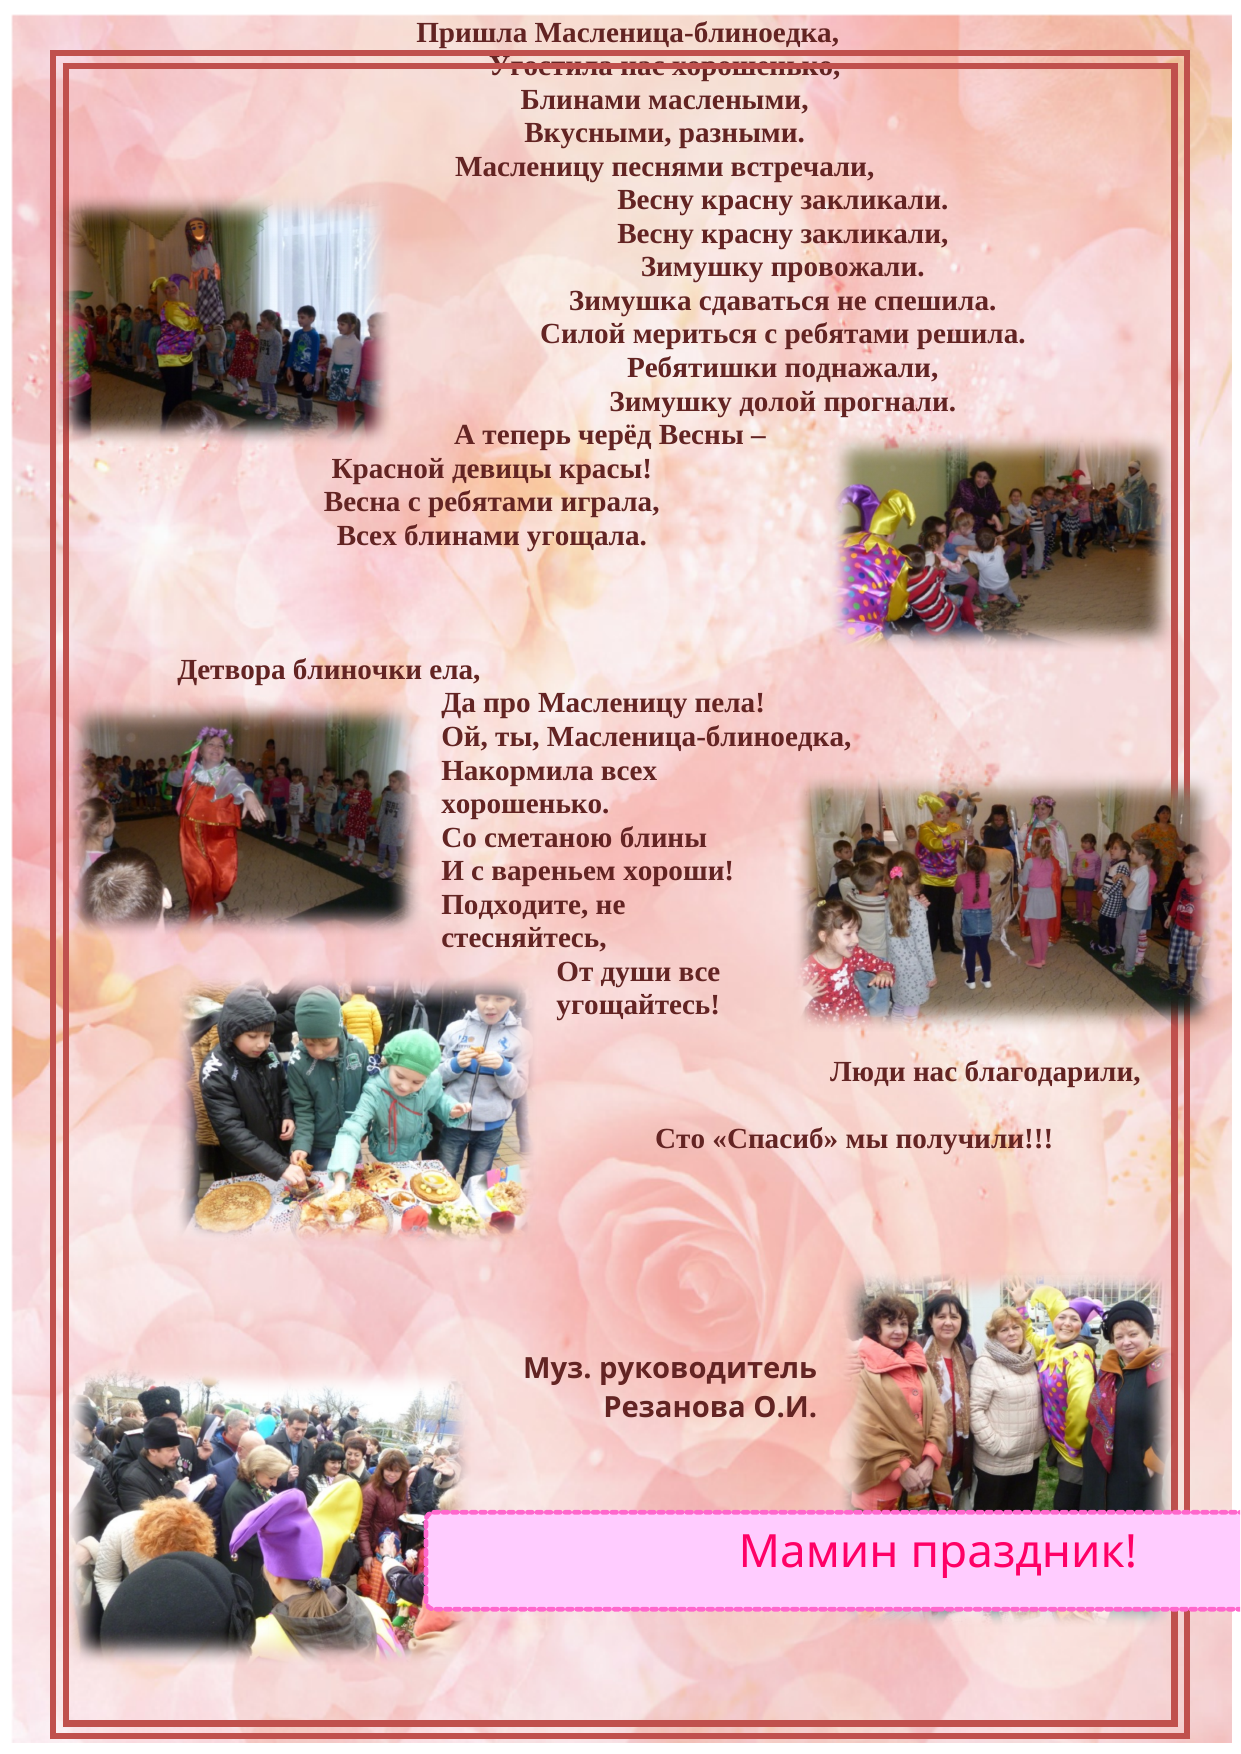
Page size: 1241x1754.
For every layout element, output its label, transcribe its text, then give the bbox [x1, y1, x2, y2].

text Муз. руководитель Резанова О.И. [177, 1347, 844, 1426]
text Красной девицы красы! [177, 451, 840, 484]
text Ребятишки поднажали, [386, 317, 1152, 384]
text Зимушку долой прогнали. [386, 384, 1152, 417]
text От души все угощайтесь! [177, 954, 805, 1021]
picture [69, 56, 1189, 1720]
text Детвора блиночки ела, [177, 652, 1152, 686]
text Сто «Спасиб» мы получили!!! [533, 1122, 1152, 1155]
text Накормила всех хорошенько. [414, 753, 1152, 853]
text Со сметаною блины [414, 820, 802, 887]
text Масленицу песнями встречали, [177, 149, 1152, 182]
picture [13, 17, 1232, 1743]
text Пришла Масленица-блиноедка, [88, 15, 1167, 48]
text Да про Масленицу пела! [177, 686, 1152, 719]
text А теперь черёд Весны – [177, 417, 1152, 451]
text Люди нас благодарили, [533, 1054, 1152, 1088]
text Угостила нас хорошенько, [177, 69, 1152, 82]
text Весну красну закликали, [88, 198, 1152, 249]
picture [1152, 17, 1232, 1511]
text Силой мериться с ребятами решила. [386, 283, 1152, 350]
text Весна с ребятами играла, [177, 484, 838, 518]
text Всех блинами угощала. [177, 518, 838, 551]
text Блинами маслеными, [177, 82, 1152, 115]
text Зимушку провожали. [385, 216, 1152, 283]
text Вкусными, разными. [177, 115, 1152, 149]
text Весну красну закликали. [88, 182, 1152, 216]
picture [56, 56, 1184, 1733]
text Зимушка сдаваться не спешила. [386, 249, 1152, 317]
text Подходите, не стесняйтесь, [177, 887, 812, 1021]
text И с вареньем хороши! [177, 853, 802, 954]
text Ой, ты, Масленица-блиноедка, [411, 719, 1152, 753]
